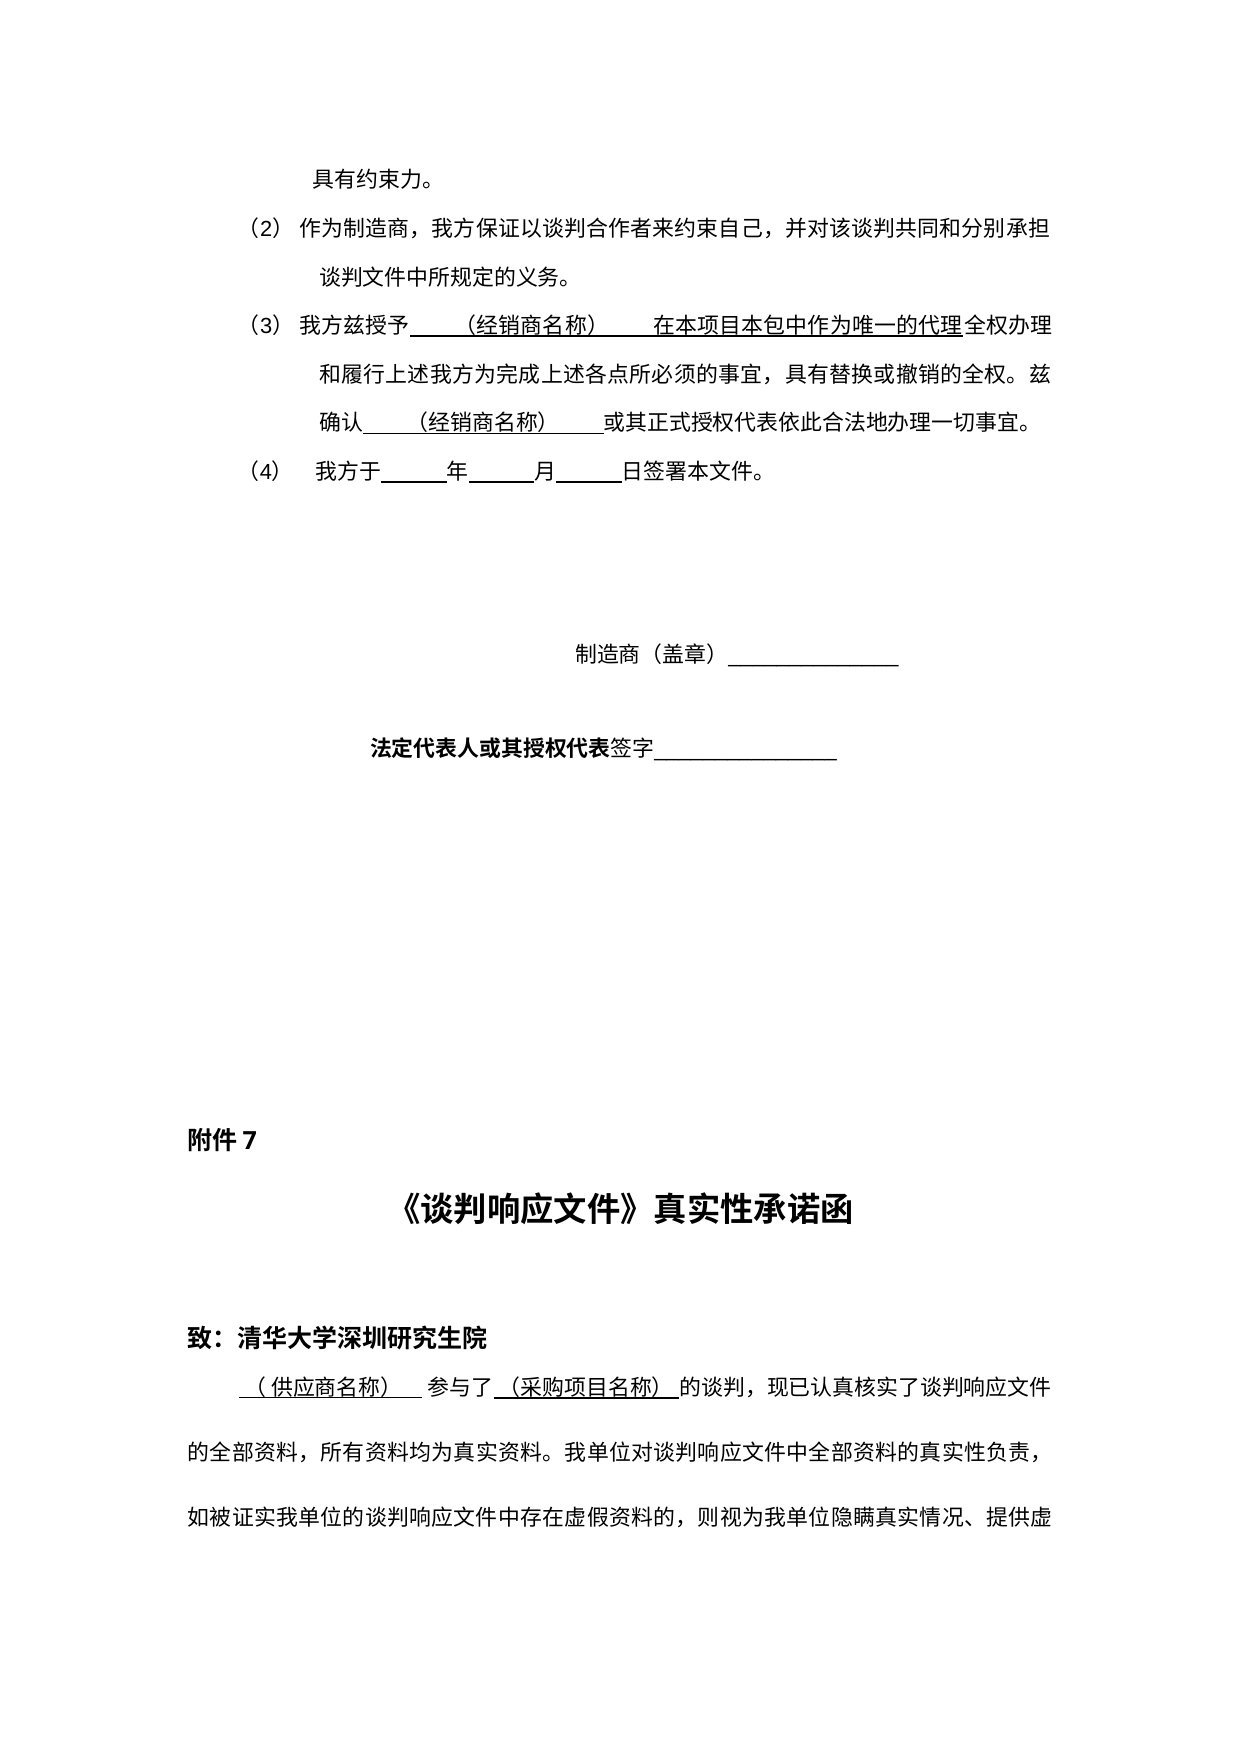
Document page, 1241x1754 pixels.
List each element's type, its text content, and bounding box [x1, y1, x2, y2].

text 附件7 [187, 1120, 1053, 1156]
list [237, 162, 1053, 194]
text 法定代表人或其授权代表签字_______________ [187, 730, 1053, 763]
text 致：清华大学深圳研究生院 [187, 1304, 1053, 1369]
text （3） 我方兹授予 （经销商名称） 在本项目本包中作为唯一的代理全权办理和履行上述我方为完成上述各点所必须的事宜，具有替换或撤销的全权。兹确认 （经销商名称） 或其正式授权代表依此合法地办理一切事宜。 [238, 307, 1053, 437]
text （2） 作为制造商，我方保证以谈判合作者来约束自己，并对该谈判共同和分别承担谈判文件中所规定的义务。 [238, 210, 1053, 292]
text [187, 1369, 1053, 1532]
text （4） 我方于 年 月 日签署本文件。 [238, 453, 1053, 486]
text 制造商（盖章）______________ [232, 637, 1053, 669]
text 《谈判响应文件》真实性承诺函 [187, 1174, 1053, 1239]
